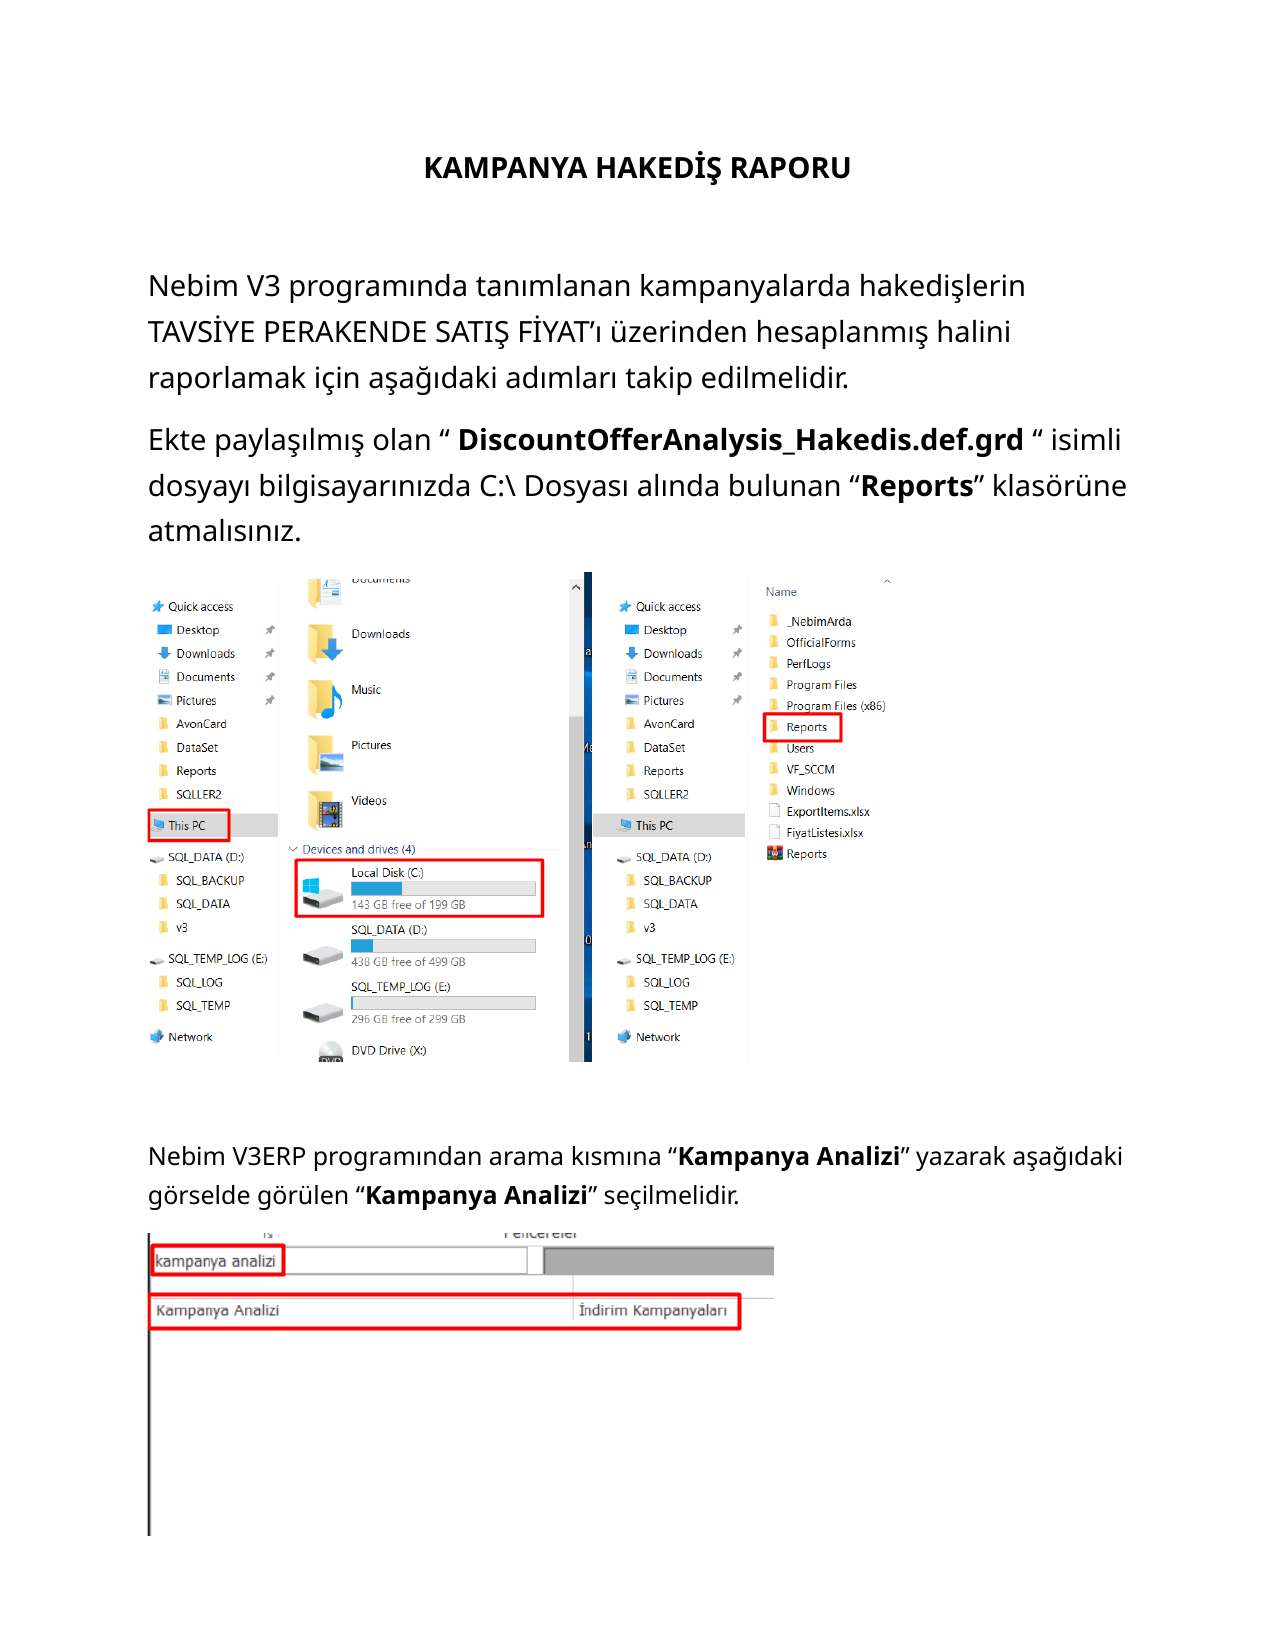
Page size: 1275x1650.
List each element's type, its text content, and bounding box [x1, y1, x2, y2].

picture [147, 572, 1005, 1062]
text Nebim V3ERP programından arama kısmına “Kampanya Analizi” yazarak aşağıdaki görselde görülen “Kampanya Analizi” seçilmelidir. [148, 1139, 1127, 1212]
text Ekte paylaşılmış olan “ DiscountOfferAnalysis_Hakedis.def.grd “ isimli dosyayı bilgisayarınızda C:\ Dosyası alında bulunan “Reports” klasörüne atmalısınız. [148, 419, 1127, 550]
text Nebim V3 programında tanımlanan kampanyalarda hakedişlerin TAVSİYE PERAKENDE SATIŞ FİYAT’ı üzerinden hesaplanmış halini raporlamak için aşağıdaki adımları takip edilmelidir. [148, 266, 1127, 397]
picture [147, 1233, 774, 1536]
text KAMPANYA HAKEDİŞ RAPORU [148, 148, 1127, 187]
